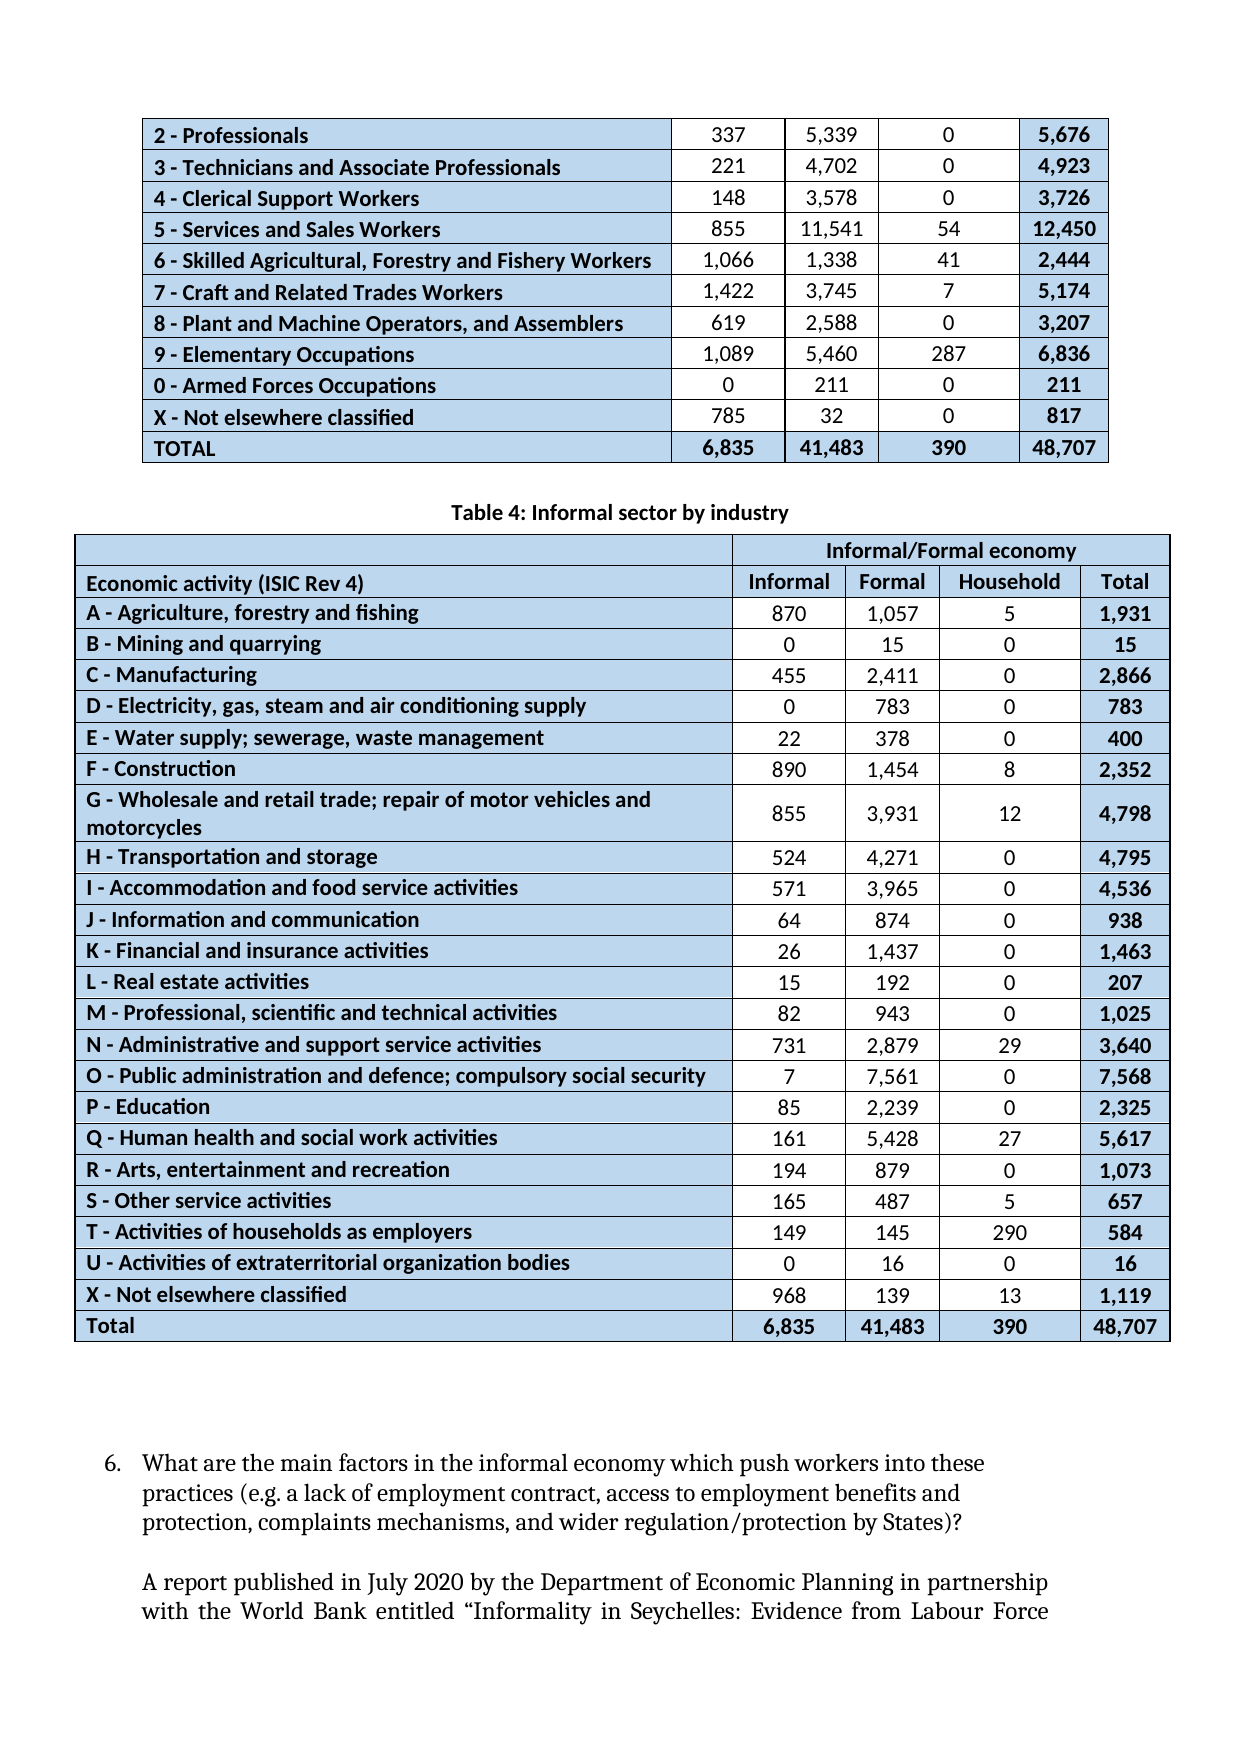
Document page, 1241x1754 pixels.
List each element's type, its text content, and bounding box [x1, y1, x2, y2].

table_cell 32 [786, 400, 878, 431]
table_cell 287 [879, 338, 1019, 368]
table_cell 3,578 [786, 182, 878, 212]
list What are the main factors in the informal economy which push workers into these practices (e.g. a lack of employment contract, access to employment benefits and protection, complaints mechanisms, and wider regulation/protection by States)? [104, 1449, 1050, 1537]
table_cell 0 [940, 1249, 1080, 1279]
table_cell 26 [733, 936, 845, 966]
table_cell 5,460 [786, 338, 878, 368]
table_cell 2,879 [846, 1030, 939, 1060]
table_cell 0 [879, 307, 1019, 337]
table_cell 211 [786, 369, 878, 399]
table_cell Q - Human health and social work activities [76, 1124, 732, 1154]
table_cell 1,119 [1081, 1280, 1169, 1310]
table_cell 5,676 [1020, 119, 1108, 149]
table_cell 85 [733, 1092, 845, 1122]
table_cell 0 [940, 999, 1080, 1029]
table_cell 41,483 [846, 1311, 939, 1341]
table_cell 1,463 [1081, 936, 1169, 966]
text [142, 1567, 1050, 1626]
table_cell 2,411 [846, 660, 939, 690]
table_cell N - Administrative and support service activities [76, 1030, 732, 1060]
text Table 4: Informal sector by industry [142, 498, 1098, 527]
table_cell 5,617 [1081, 1124, 1169, 1154]
table_cell G - Wholesale and retail trade; repair of motor vehicles and motorcycles [76, 785, 732, 841]
table_cell 194 [733, 1155, 845, 1185]
table_cell Total [1081, 566, 1169, 597]
table_cell 0 - Armed Forces Occupations [143, 369, 671, 399]
table_cell 968 [733, 1280, 845, 1310]
table_cell 5,339 [786, 119, 878, 149]
table_cell 455 [733, 660, 845, 690]
table_cell J - Information and communication [76, 905, 732, 935]
table_cell 2,444 [1020, 244, 1108, 274]
table_cell O - Public administration and defence; compulsory social security [76, 1061, 732, 1091]
table_cell 337 [672, 119, 784, 149]
table_header Informal/Formal economy [733, 535, 1169, 565]
table_cell 0 [879, 119, 1019, 149]
table_cell 9 - Elementary Occupations [143, 338, 671, 368]
table_cell 378 [846, 723, 939, 753]
table_cell 3,931 [846, 785, 939, 841]
table_cell 41,483 [786, 432, 878, 462]
table_cell 221 [672, 150, 784, 181]
table_cell 6,835 [672, 432, 784, 462]
table_cell 2,588 [786, 307, 878, 337]
table_cell 11,541 [786, 213, 878, 243]
table_cell 27 [940, 1124, 1080, 1154]
table_cell 22 [733, 723, 845, 753]
table_cell 1,089 [672, 338, 784, 368]
table_cell 5 - Services and Sales Workers [143, 213, 671, 243]
table_cell 7 [879, 275, 1019, 306]
table_cell 149 [733, 1217, 845, 1247]
table_cell 8 [940, 754, 1080, 784]
table_cell 290 [940, 1217, 1080, 1247]
table_cell 657 [1081, 1186, 1169, 1216]
table_cell 487 [846, 1186, 939, 1216]
table_cell 874 [846, 905, 939, 935]
table_cell 7 [733, 1061, 845, 1091]
table_cell 15 [733, 967, 845, 997]
table_cell 571 [733, 874, 845, 904]
table_cell 15 [846, 629, 939, 659]
table_cell 1,338 [786, 244, 878, 274]
table_cell 29 [940, 1030, 1080, 1060]
table_cell 3,726 [1020, 182, 1108, 212]
table_cell 390 [940, 1311, 1080, 1341]
table_cell 16 [846, 1249, 939, 1279]
table_cell 2,239 [846, 1092, 939, 1122]
table_cell 0 [879, 150, 1019, 181]
table_cell 12 [940, 785, 1080, 841]
table_cell F - Construction [76, 754, 732, 784]
table_cell 148 [672, 182, 784, 212]
table_cell 48,707 [1020, 432, 1108, 462]
table_cell 0 [940, 1092, 1080, 1122]
table_cell 13 [940, 1280, 1080, 1310]
table_cell 64 [733, 905, 845, 935]
table_cell 4,271 [846, 842, 939, 872]
table_cell 165 [733, 1186, 845, 1216]
table_cell 0 [879, 369, 1019, 399]
table_cell 938 [1081, 905, 1169, 935]
table_cell 12,450 [1020, 213, 1108, 243]
table_cell 0 [940, 936, 1080, 966]
table_cell 3,745 [786, 275, 878, 306]
table_cell 3,965 [846, 874, 939, 904]
table_cell 619 [672, 307, 784, 337]
table_cell 783 [846, 691, 939, 722]
table_cell K - Financial and insurance activities [76, 936, 732, 966]
table_cell 7,568 [1081, 1061, 1169, 1091]
table_cell 4,702 [786, 150, 878, 181]
table_cell 0 [940, 723, 1080, 753]
table_cell 0 [733, 691, 845, 722]
table_cell M - Professional, scientific and technical activities [76, 999, 732, 1029]
table_cell 139 [846, 1280, 939, 1310]
table_cell E - Water supply; sewerage, waste management [76, 723, 732, 753]
table_cell 4,536 [1081, 874, 1169, 904]
table_cell 1,422 [672, 275, 784, 306]
table_cell 0 [940, 842, 1080, 872]
table_cell 8 - Plant and Machine Operators, and Assemblers [143, 307, 671, 337]
table_cell 5,428 [846, 1124, 939, 1154]
table_cell X - Not elsewhere classified [76, 1280, 732, 1310]
table_cell 0 [940, 629, 1080, 659]
table_cell I - Accommodation and food service activities [76, 874, 732, 904]
table_cell 5 [940, 598, 1080, 628]
table_cell B - Mining and quarrying [76, 629, 732, 659]
table_cell 0 [940, 1155, 1080, 1185]
table_cell 0 [940, 691, 1080, 722]
table_cell A - Agriculture, forestry and fishing [76, 598, 732, 628]
table_cell R - Arts, entertainment and recreation [76, 1155, 732, 1185]
table_cell 16 [1081, 1249, 1169, 1279]
table_cell TOTAL [143, 432, 671, 462]
table_cell 943 [846, 999, 939, 1029]
table_cell 3,640 [1081, 1030, 1169, 1060]
table_cell 7 - Craft and Related Trades Workers [143, 275, 671, 306]
table_cell 1,437 [846, 936, 939, 966]
table_cell 890 [733, 754, 845, 784]
table_cell 15 [1081, 629, 1169, 659]
table_cell 0 [879, 400, 1019, 431]
table_cell 855 [733, 785, 845, 841]
table_cell 4,795 [1081, 842, 1169, 872]
table_cell 4,923 [1020, 150, 1108, 181]
table_cell S - Other service activities [76, 1186, 732, 1216]
table_cell 0 [672, 369, 784, 399]
table_cell 0 [879, 182, 1019, 212]
table_cell Informal [733, 566, 845, 597]
table_cell 3 - Technicians and Associate Professionals [143, 150, 671, 181]
table_cell P - Education [76, 1092, 732, 1122]
table_cell 1,454 [846, 754, 939, 784]
table_cell 1,066 [672, 244, 784, 274]
table_cell 6 - Skilled Agricultural, Forestry and Fishery Workers [143, 244, 671, 274]
table_cell 0 [733, 1249, 845, 1279]
table_cell 2 - Professionals [143, 119, 671, 149]
table_cell 2,866 [1081, 660, 1169, 690]
table_cell Formal [846, 566, 939, 597]
table_cell 192 [846, 967, 939, 997]
table_cell L - Real estate activities [76, 967, 732, 997]
table_cell 0 [733, 629, 845, 659]
table_cell 817 [1020, 400, 1108, 431]
table_cell 5 [940, 1186, 1080, 1216]
table_cell 6,836 [1020, 338, 1108, 368]
table_cell 7,561 [846, 1061, 939, 1091]
table_cell 4,798 [1081, 785, 1169, 841]
table_cell Household [940, 566, 1080, 597]
table_cell 783 [1081, 691, 1169, 722]
table_header [76, 535, 732, 565]
table_cell 54 [879, 213, 1019, 243]
table_cell 6,835 [733, 1311, 845, 1341]
table_cell X - Not elsewhere classified [143, 400, 671, 431]
table_cell 0 [940, 1061, 1080, 1091]
table_cell 82 [733, 999, 845, 1029]
table_cell 785 [672, 400, 784, 431]
table_cell Economic activity (ISIC Rev 4) [76, 566, 732, 597]
table_cell 2,325 [1081, 1092, 1169, 1122]
table_cell 0 [940, 874, 1080, 904]
table_cell 855 [672, 213, 784, 243]
table_cell Total [76, 1311, 732, 1341]
table_cell 731 [733, 1030, 845, 1060]
table_cell 1,931 [1081, 598, 1169, 628]
table_cell 584 [1081, 1217, 1169, 1247]
table_cell H - Transportation and storage [76, 842, 732, 872]
table_cell 870 [733, 598, 845, 628]
table_cell 0 [940, 967, 1080, 997]
table_cell T - Activities of households as employers [76, 1217, 732, 1247]
table_cell 0 [940, 660, 1080, 690]
table_cell 207 [1081, 967, 1169, 997]
table_cell 0 [940, 905, 1080, 935]
table_cell 48,707 [1081, 1311, 1169, 1341]
table_cell C - Manufacturing [76, 660, 732, 690]
table_cell 1,025 [1081, 999, 1169, 1029]
table_cell 4 - Clerical Support Workers [143, 182, 671, 212]
table_cell 2,352 [1081, 754, 1169, 784]
table_cell D - Electricity, gas, steam and air conditioning supply [76, 691, 732, 722]
table_cell 1,073 [1081, 1155, 1169, 1185]
table_cell 390 [879, 432, 1019, 462]
table_cell 3,207 [1020, 307, 1108, 337]
table_cell 524 [733, 842, 845, 872]
table_cell 400 [1081, 723, 1169, 753]
table_cell 211 [1020, 369, 1108, 399]
table_cell 5,174 [1020, 275, 1108, 306]
table_cell 1,057 [846, 598, 939, 628]
table_cell 41 [879, 244, 1019, 274]
table_cell 161 [733, 1124, 845, 1154]
table_cell U - Activities of extraterritorial organization bodies [76, 1249, 732, 1279]
table_cell 145 [846, 1217, 939, 1247]
table_cell 879 [846, 1155, 939, 1185]
